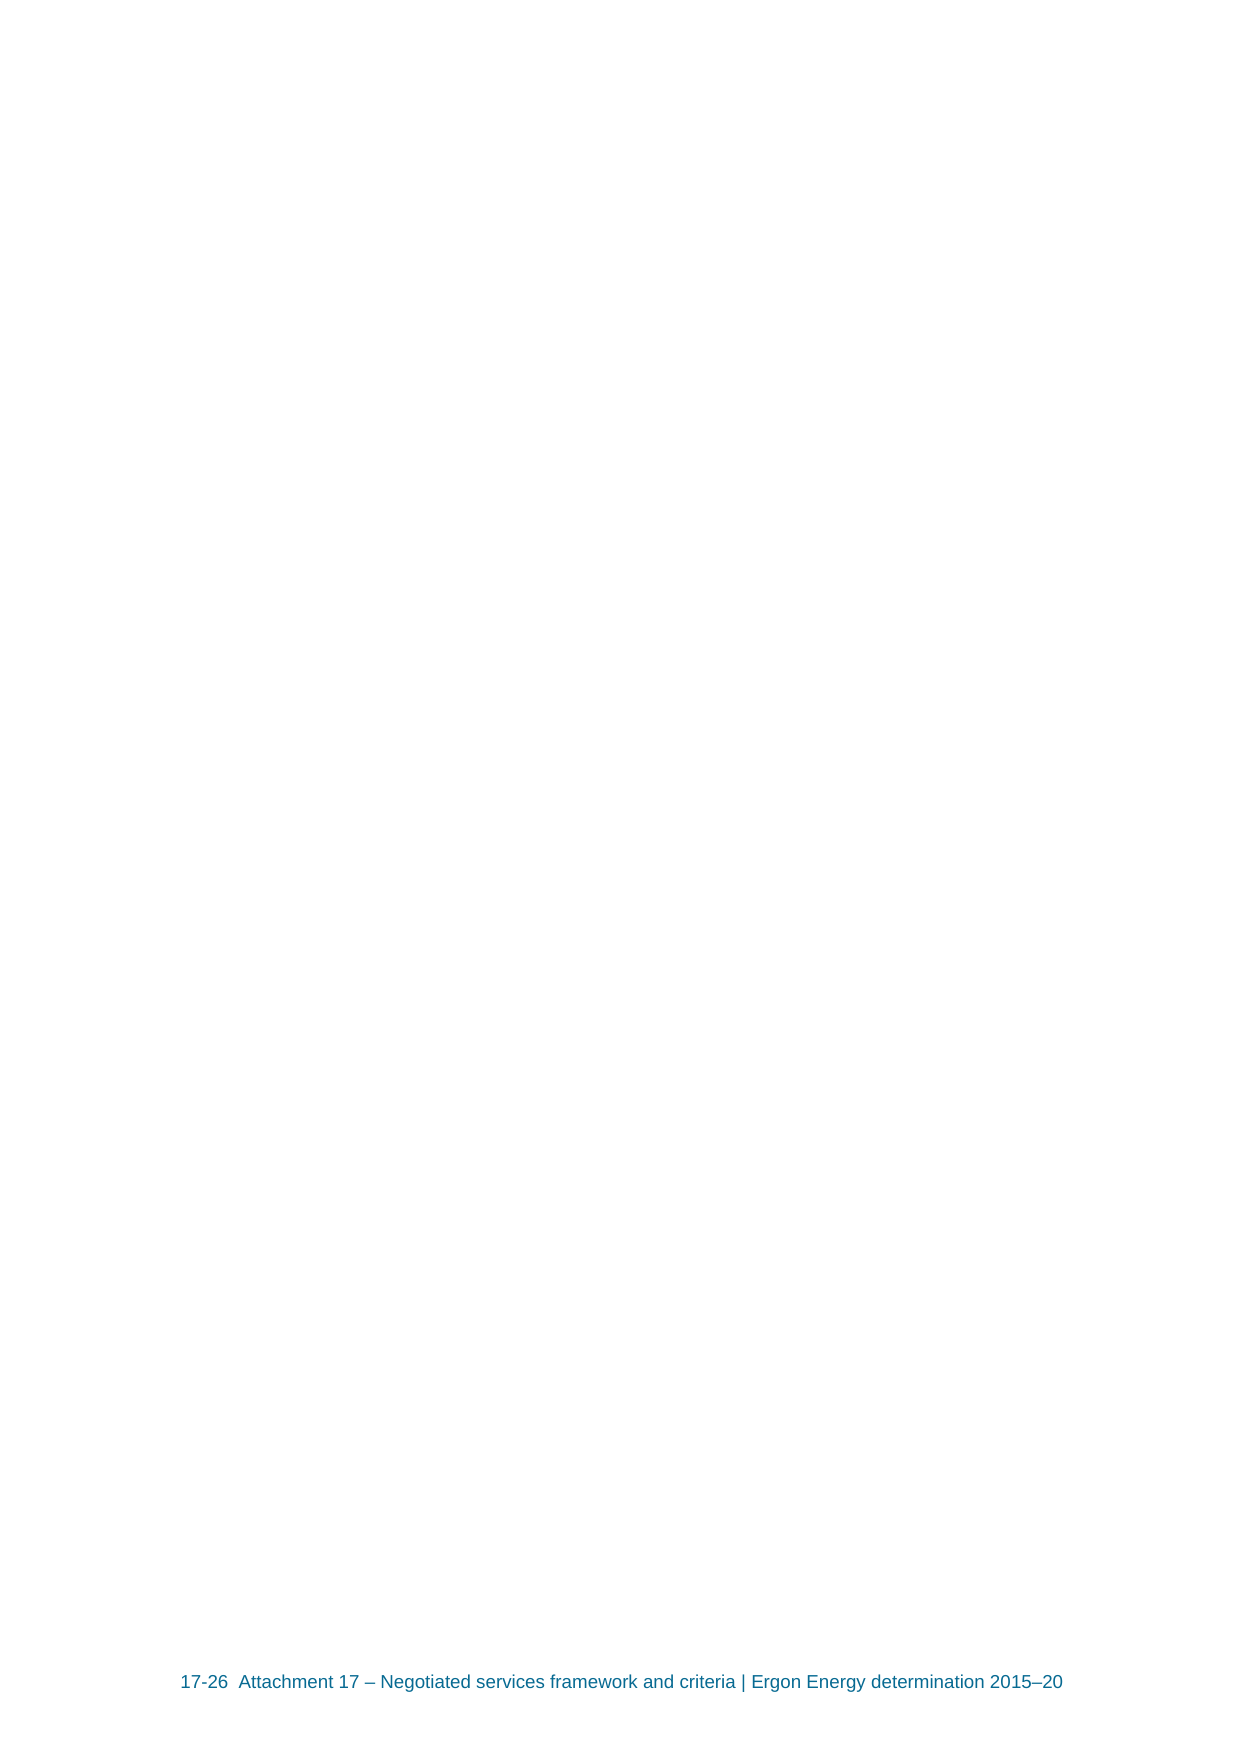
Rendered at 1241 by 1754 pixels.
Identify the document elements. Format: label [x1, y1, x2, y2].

picture [791, 1678, 795, 1688]
picture [292, 1678, 296, 1688]
picture [318, 1678, 322, 1688]
picture [819, 1678, 823, 1688]
picture [914, 1678, 918, 1688]
